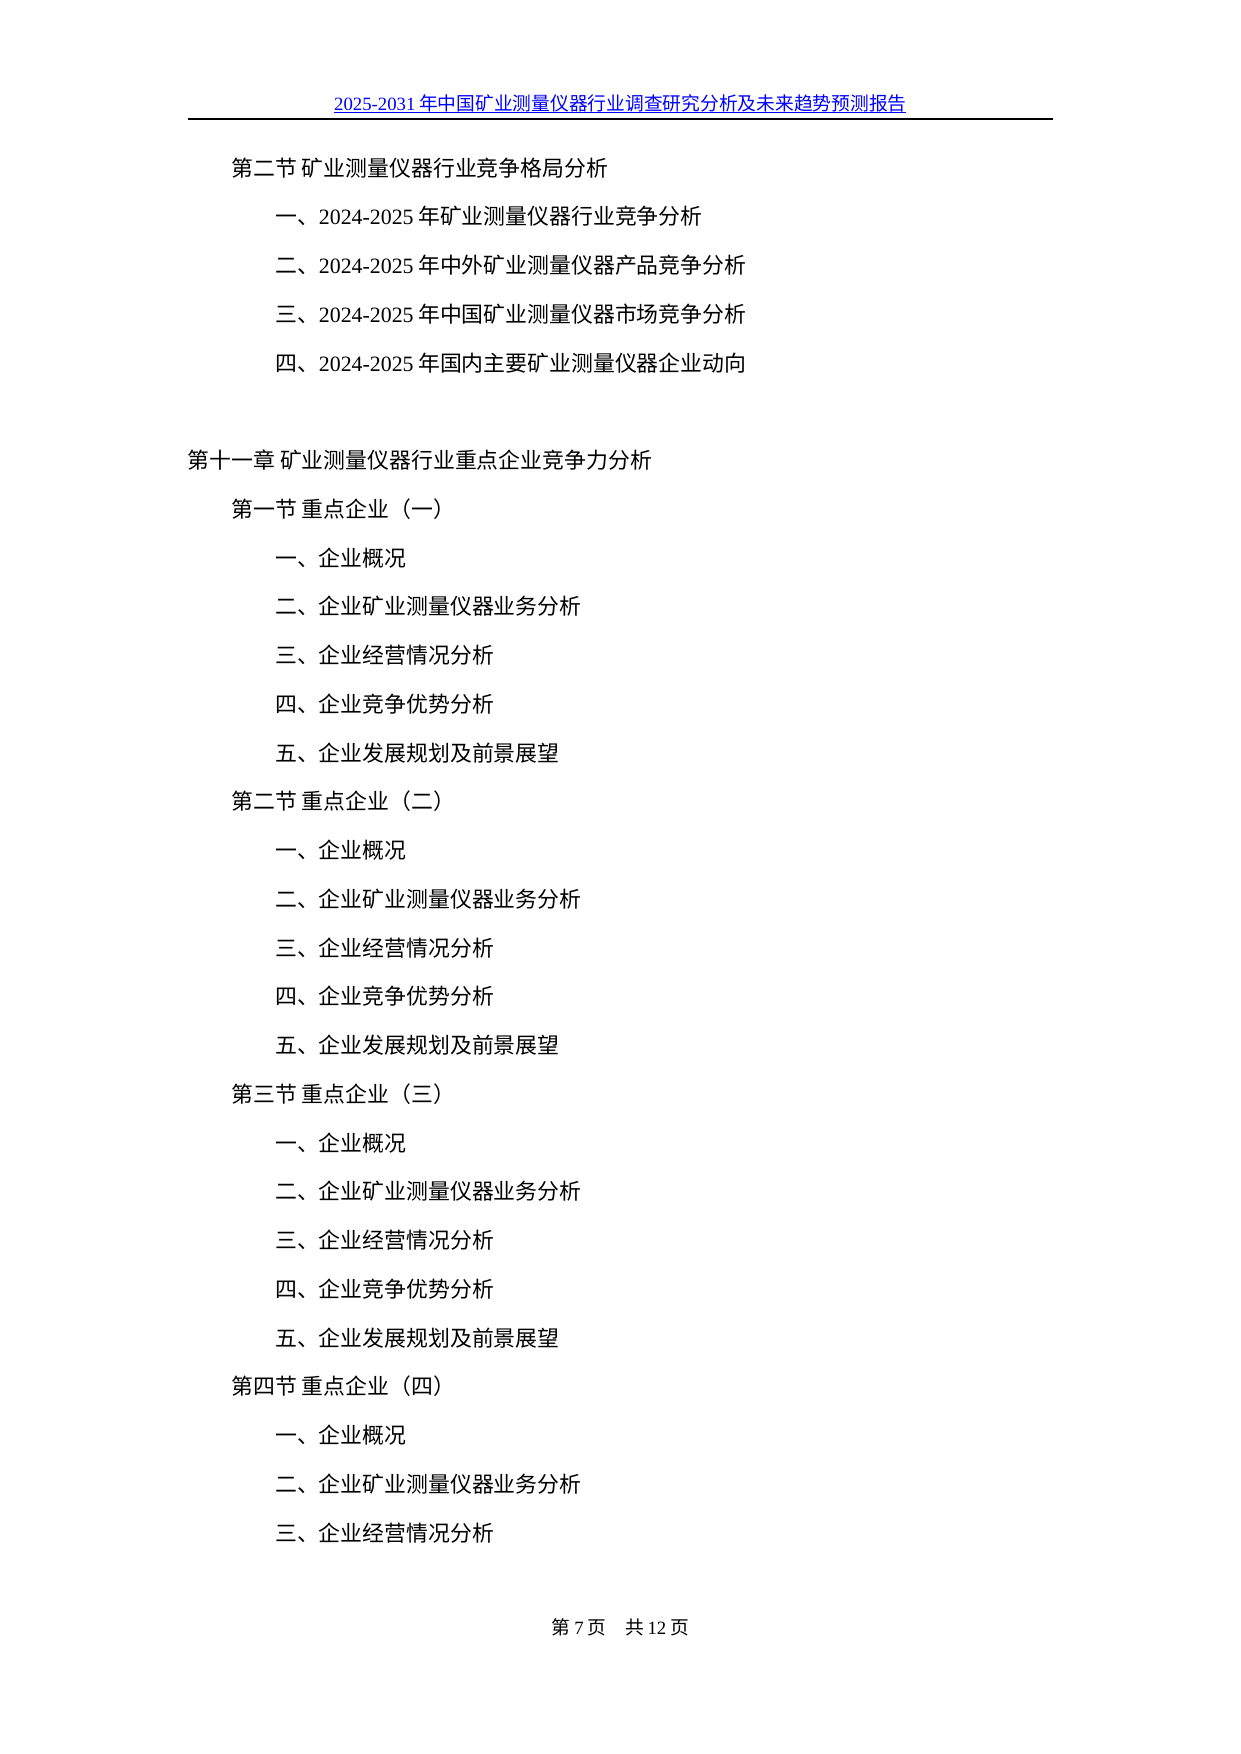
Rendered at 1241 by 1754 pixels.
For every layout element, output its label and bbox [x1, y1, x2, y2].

text [187, 150, 1053, 1548]
